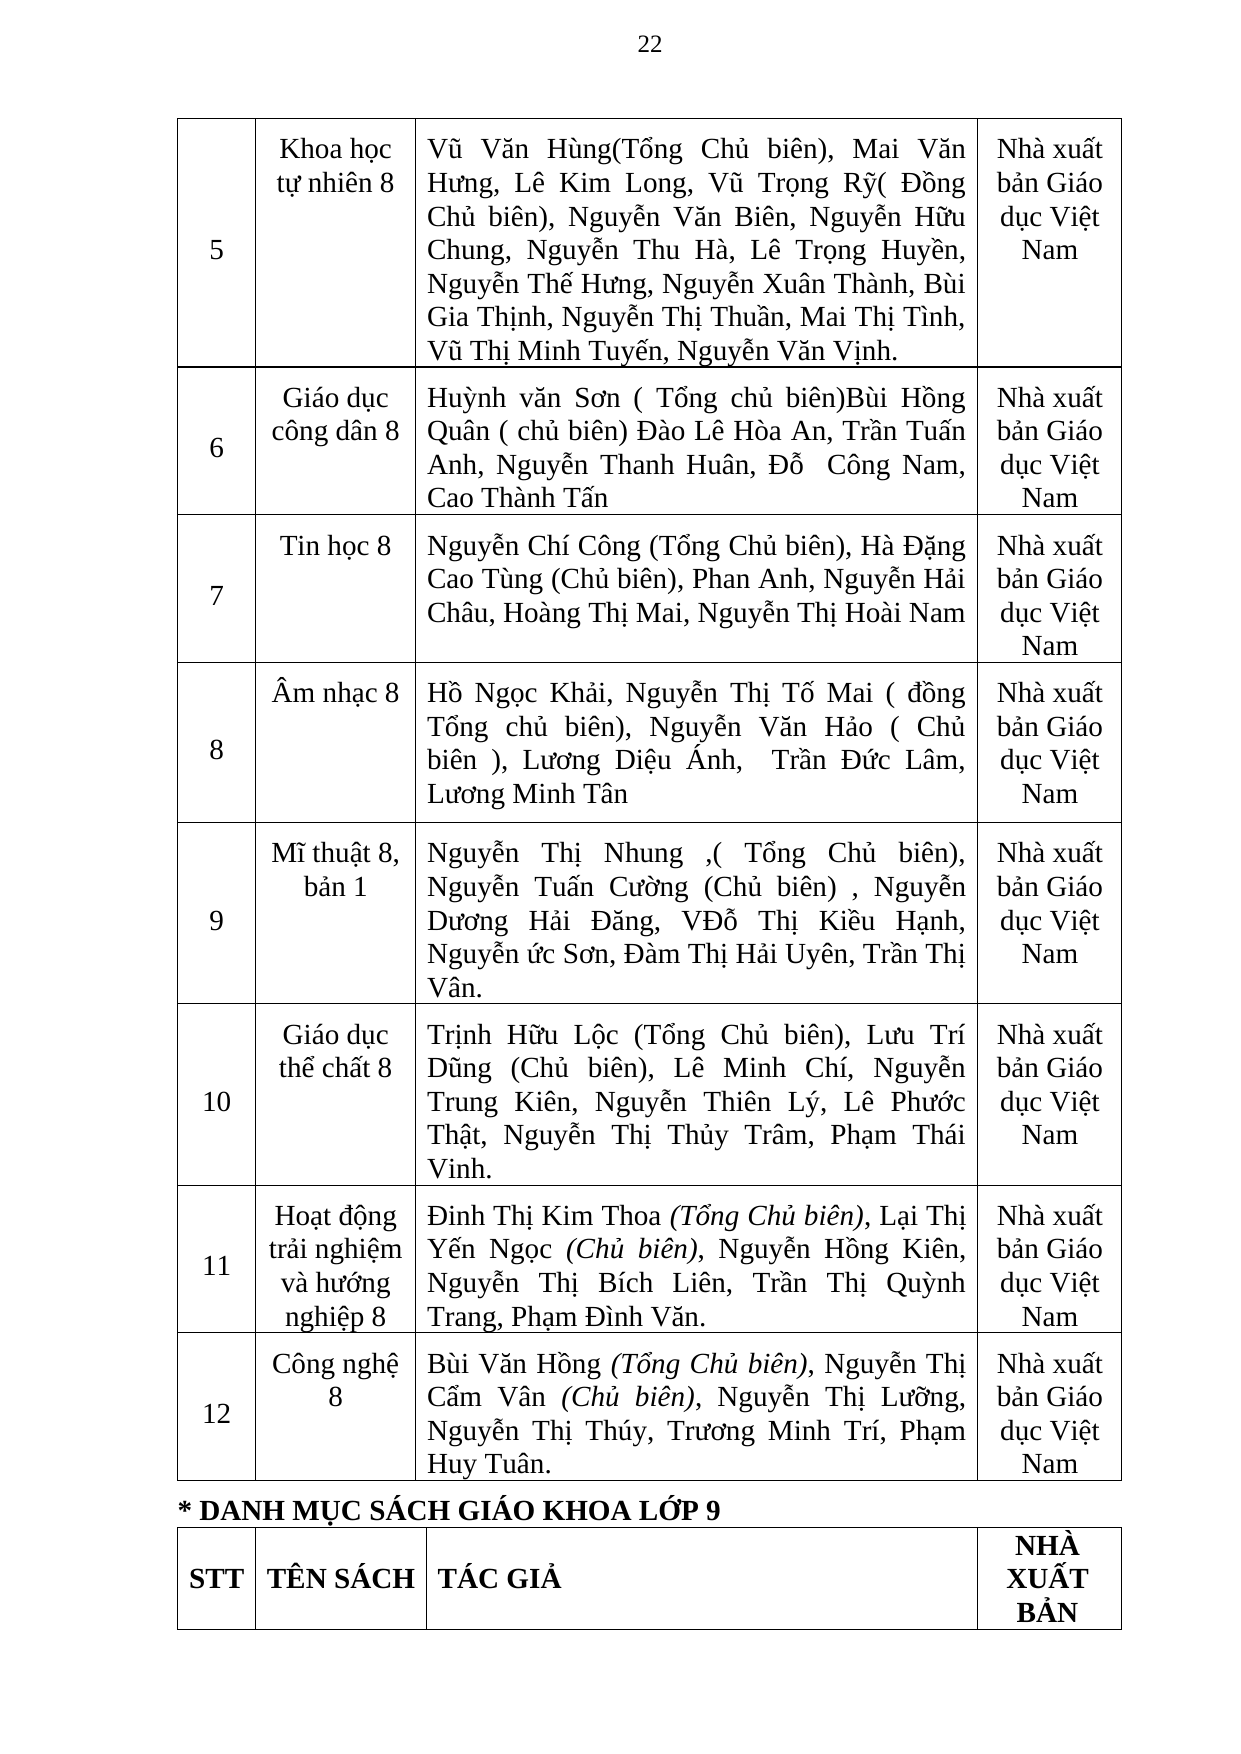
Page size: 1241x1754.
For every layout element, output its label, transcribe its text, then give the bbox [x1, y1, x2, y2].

table_cell Giáo dục công dân 8 [256, 368, 415, 514]
table_cell Công nghệ 8 [256, 1333, 415, 1480]
table_cell 7 [178, 515, 255, 662]
table_cell Nhà xuất bản Giáo dục Việt Nam [978, 1004, 1121, 1184]
table_cell Tin học 8 [256, 515, 415, 662]
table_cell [978, 119, 1121, 366]
table_cell Mĩ thuật 8, bản 1 [256, 823, 415, 1003]
table_cell Đinh Thị Kim Thoa (Tổng Chủ biên), Lại Thị Yến Ngọc (Chủ biên), Nguyễn Hồng Kiên, Nguyễn Thị Bích Liên, Trần Thị Quỳnh Trang, Phạm Đình Văn. [416, 1186, 977, 1332]
table_cell Nhà xuất bản Giáo dục Việt Nam [978, 823, 1121, 1003]
table_header NHÀ XUẤT BẢN [978, 1528, 1121, 1629]
table_cell Nhà xuất bản Giáo dục Việt Nam [978, 515, 1121, 662]
table_header Tên sách [256, 1528, 426, 1629]
table_cell Nguyễn Thị Nhung ,( Tổng Chủ biên), Nguyễn Tuấn Cường (Chủ biên) , Nguyễn Dương Hải Đăng, VĐỗ Thị Kiều Hạnh, Nguyễn ức Sơn, Đàm Thị Hải Uyên, Trần Thị Vân. [416, 823, 977, 1003]
table_header TÁC GIẢ [427, 1528, 977, 1629]
table_cell Bùi Văn Hồng (Tổng Chủ biên), Nguyễn Thị Cẩm Vân (Chủ biên), Nguyễn Thị Lưỡng, Nguyễn Thị Thúy, Trương Minh Trí, Phạm Huy Tuân. [416, 1333, 977, 1480]
table_cell Khoa học tự nhiên 8 [256, 119, 415, 366]
table_cell Vũ Văn Hùng(Tổng Chủ biên), Mai Văn Hưng, Lê Kim Long, Vũ Trọng Rỹ( Đồng Chủ biên), Nguyễn Văn Biên, Nguyễn Hữu Chung, Nguyễn Thu Hà, Lê Trọng Huyền, Nguyễn Thế Hưng, Nguyễn Xuân Thành, Bùi Gia Thịnh, Nguyễn Thị Thuần, Mai Thị Tình, Vũ Thị Minh Tuyến, Nguyễn Văn Vịnh. [416, 119, 977, 366]
table_cell 6 [178, 368, 255, 514]
text * DANH MỤC SÁCH GIÁO KHOA LỚP 9 [177, 1493, 1122, 1527]
table_cell 9 [178, 823, 255, 1003]
table_cell Nhà xuất bản Giáo dục Việt Nam [978, 368, 1121, 514]
table_cell 12 [178, 1333, 255, 1480]
table_cell Hoạt động trải nghiệm và hướng nghiệp 8 [256, 1186, 415, 1332]
table_cell Huỳnh văn Sơn ( Tổng chủ biên)Bùi Hồng Quân ( chủ biên) Đào Lê Hòa An, Trần Tuấn Anh, Nguyễn Thanh Huân, Đỗ Công Nam, Cao Thành Tấn [416, 368, 977, 514]
table_cell Nhà xuất bản Giáo dục Việt Nam [978, 1186, 1121, 1332]
table_cell 8 [178, 663, 255, 822]
table_cell Âm nhạc 8 [256, 663, 415, 822]
table_cell 11 [178, 1186, 255, 1332]
table_cell 5 [178, 119, 255, 366]
table_cell Nguyễn Chí Công (Tổng Chủ biên), Hà Đặng Cao Tùng (Chủ biên), Phan Anh, Nguyễn Hải Châu, Hoàng Thị Mai, Nguyễn Thị Hoài Nam [416, 515, 977, 662]
table_cell Trịnh Hữu Lộc (Tổng Chủ biên), Lưu Trí Dũng (Chủ biên), Lê Minh Chí, Nguyễn Trung Kiên, Nguyễn Thiên Lý, Lê Phước Thật, Nguyễn Thị Thủy Trâm, Phạm Thái Vinh. [416, 1004, 977, 1184]
table_cell Giáo dục thể chất 8 [256, 1004, 415, 1184]
table_cell Hồ Ngọc Khải, Nguyễn Thị Tố Mai ( đồng Tổng chủ biên), Nguyễn Văn Hảo ( Chủ biên ), Lương Diệu Ánh, Trần Đức Lâm, Lương Minh Tân [416, 663, 977, 822]
table_cell 10 [178, 1004, 255, 1184]
table_cell Nhà xuất bản Giáo dục Việt Nam [978, 663, 1121, 822]
table_cell Nhà xuất bản Giáo dục Việt Nam [978, 1333, 1121, 1480]
table_header STT [178, 1528, 255, 1629]
